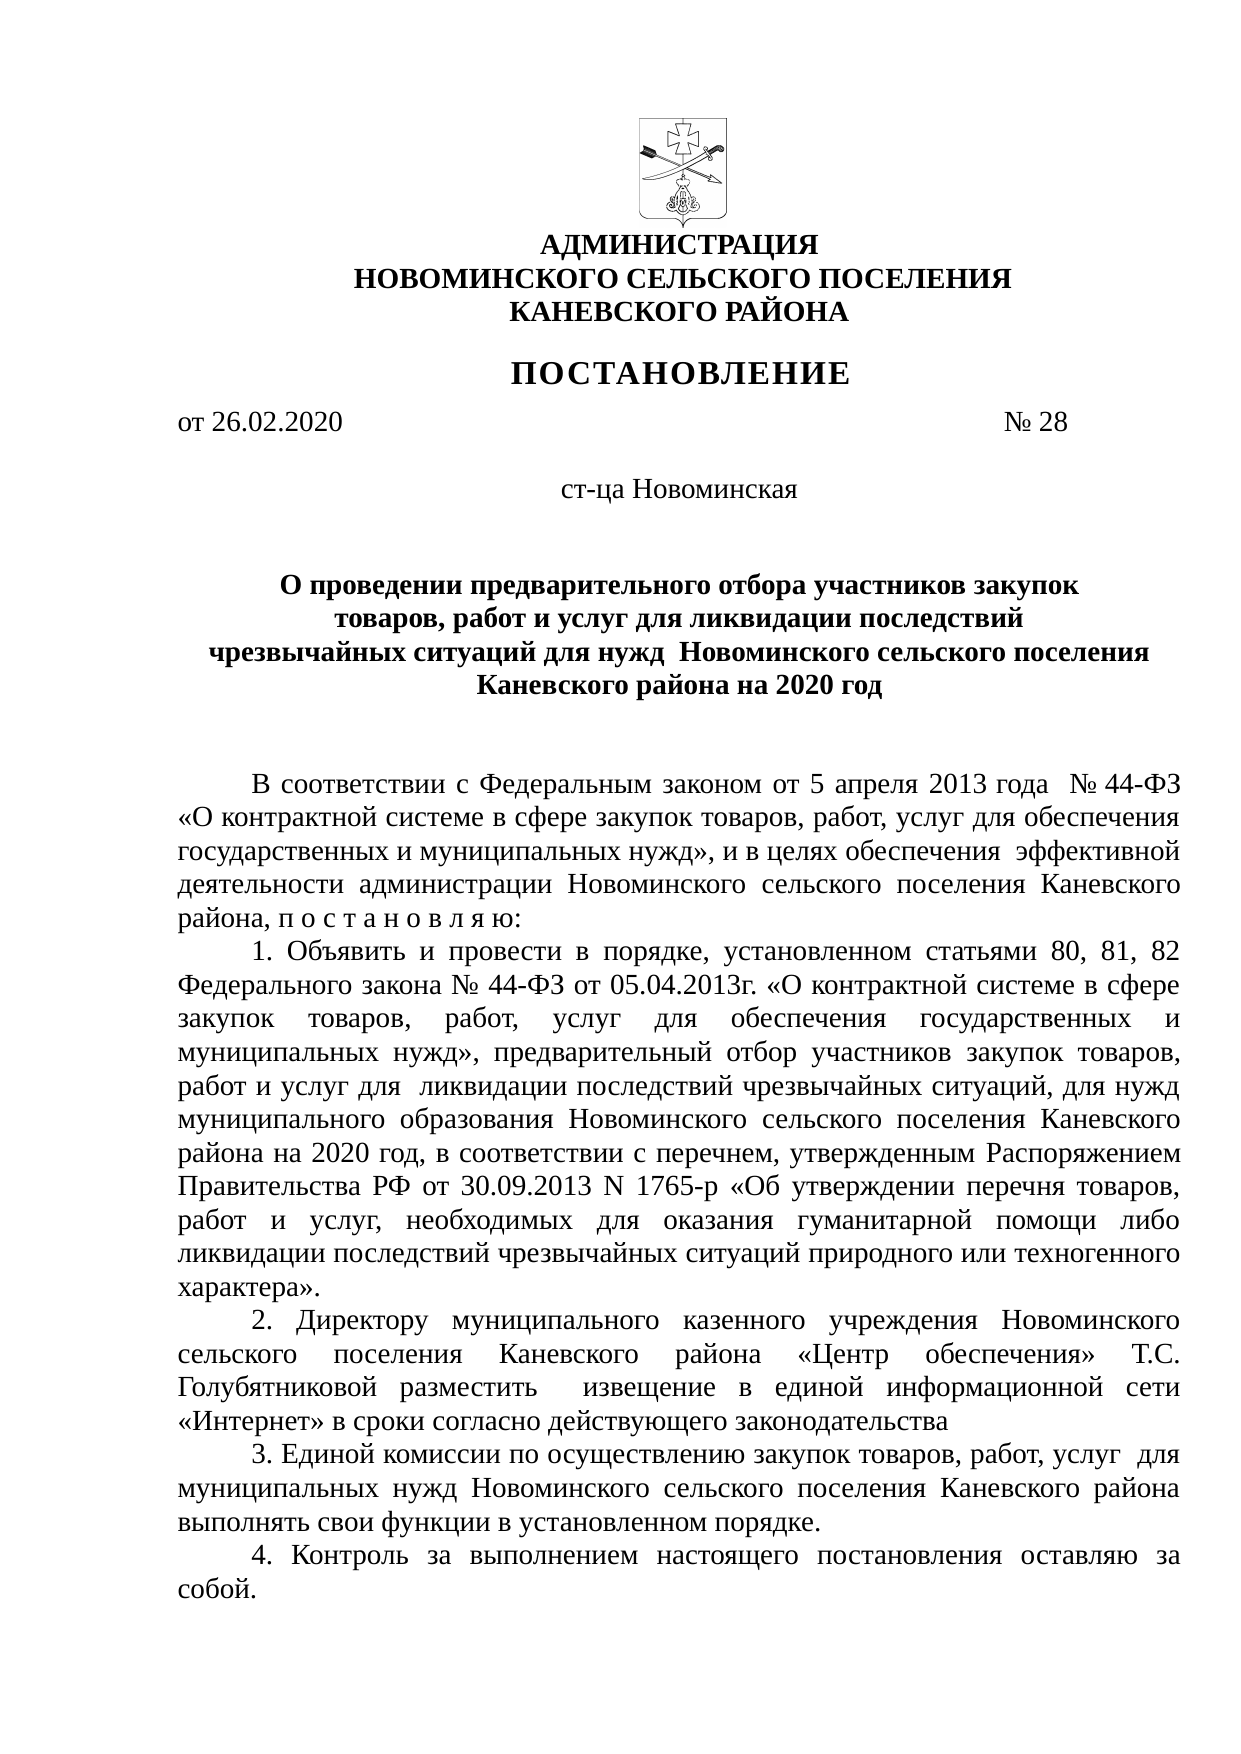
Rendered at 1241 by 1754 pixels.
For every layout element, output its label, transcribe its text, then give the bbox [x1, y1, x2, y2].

subtitle В соответствии с Федеральным законом от 5 апреля 2013 года № 44-ФЗ «О контрактной системе в сфере закупок товаров, работ, услуг для обеспечения государственных и муниципальных нужд», и в целях обеспечения эффективной деятельности администрации Новоминского сельского поселения Каневского района, п о с т а н о в л я ю: [177, 766, 1181, 933]
text 3. Единой комиссии по осуществлению закупок товаров, работ, услуг для муниципальных нужд Новоминского сельского поселения Каневского района выполнять свои функции в установленном порядке. [177, 1437, 1181, 1537]
text 1. Объявить и провести в порядке, установленном статьями 80, 81, 82 Федерального закона № 44-ФЗ от 05.04.2013г. «О контрактной системе в сфере закупок товаров, работ, услуг для обеспечения государственных и муниципальных нужд», предварительный отбор участников закупок товаров, работ и услуг для ликвидации последствий чрезвычайных ситуаций, для нужд муниципального образования Новоминского сельского поселения Каневского района на 2020 год, в соответствии с перечнем, утвержденным Распоряжением Правительства РФ от 30.09.2013 N 1765-р «Об утверждении перечня товаров, работ и услуг, необходимых для оказания гуманитарной помощи либо ликвидации последствий чрезвычайных ситуаций природного или техногенного характера». [177, 933, 1181, 1302]
text ст-ца Новоминская [177, 471, 1181, 504]
text товаров, работ и услуг для ликвидации последствий [177, 600, 1181, 634]
text НОВОМИНСКОГО СЕЛЬСКОГО ПОСЕЛЕНИЯ [177, 261, 1181, 294]
text КАНЕВСКОГО РАЙОНА [177, 294, 1181, 328]
text Каневского района на 2020 год [177, 667, 1181, 701]
title постановление [177, 353, 1181, 391]
text О проведении предварительного отбора участников закупок [177, 567, 1181, 600]
picture [639, 118, 727, 228]
text АДМИНИСТРАЦИЯ [177, 227, 1181, 261]
text 4. Контроль за выполнением настоящего постановления оставляю за собой. [177, 1537, 1181, 1604]
text от 26.02.2020 № 28 [177, 404, 1181, 437]
text 2. Директору муниципального казенного учреждения Новоминского сельского поселения Каневского района «Центр обеспечения» Т.С. Голубятниковой разместить извещение в единой информационной сети «Интернет» в сроки согласно действующего законодательства [177, 1302, 1181, 1437]
text чрезвычайных ситуаций для нужд Новоминского сельского поселения [177, 634, 1181, 667]
